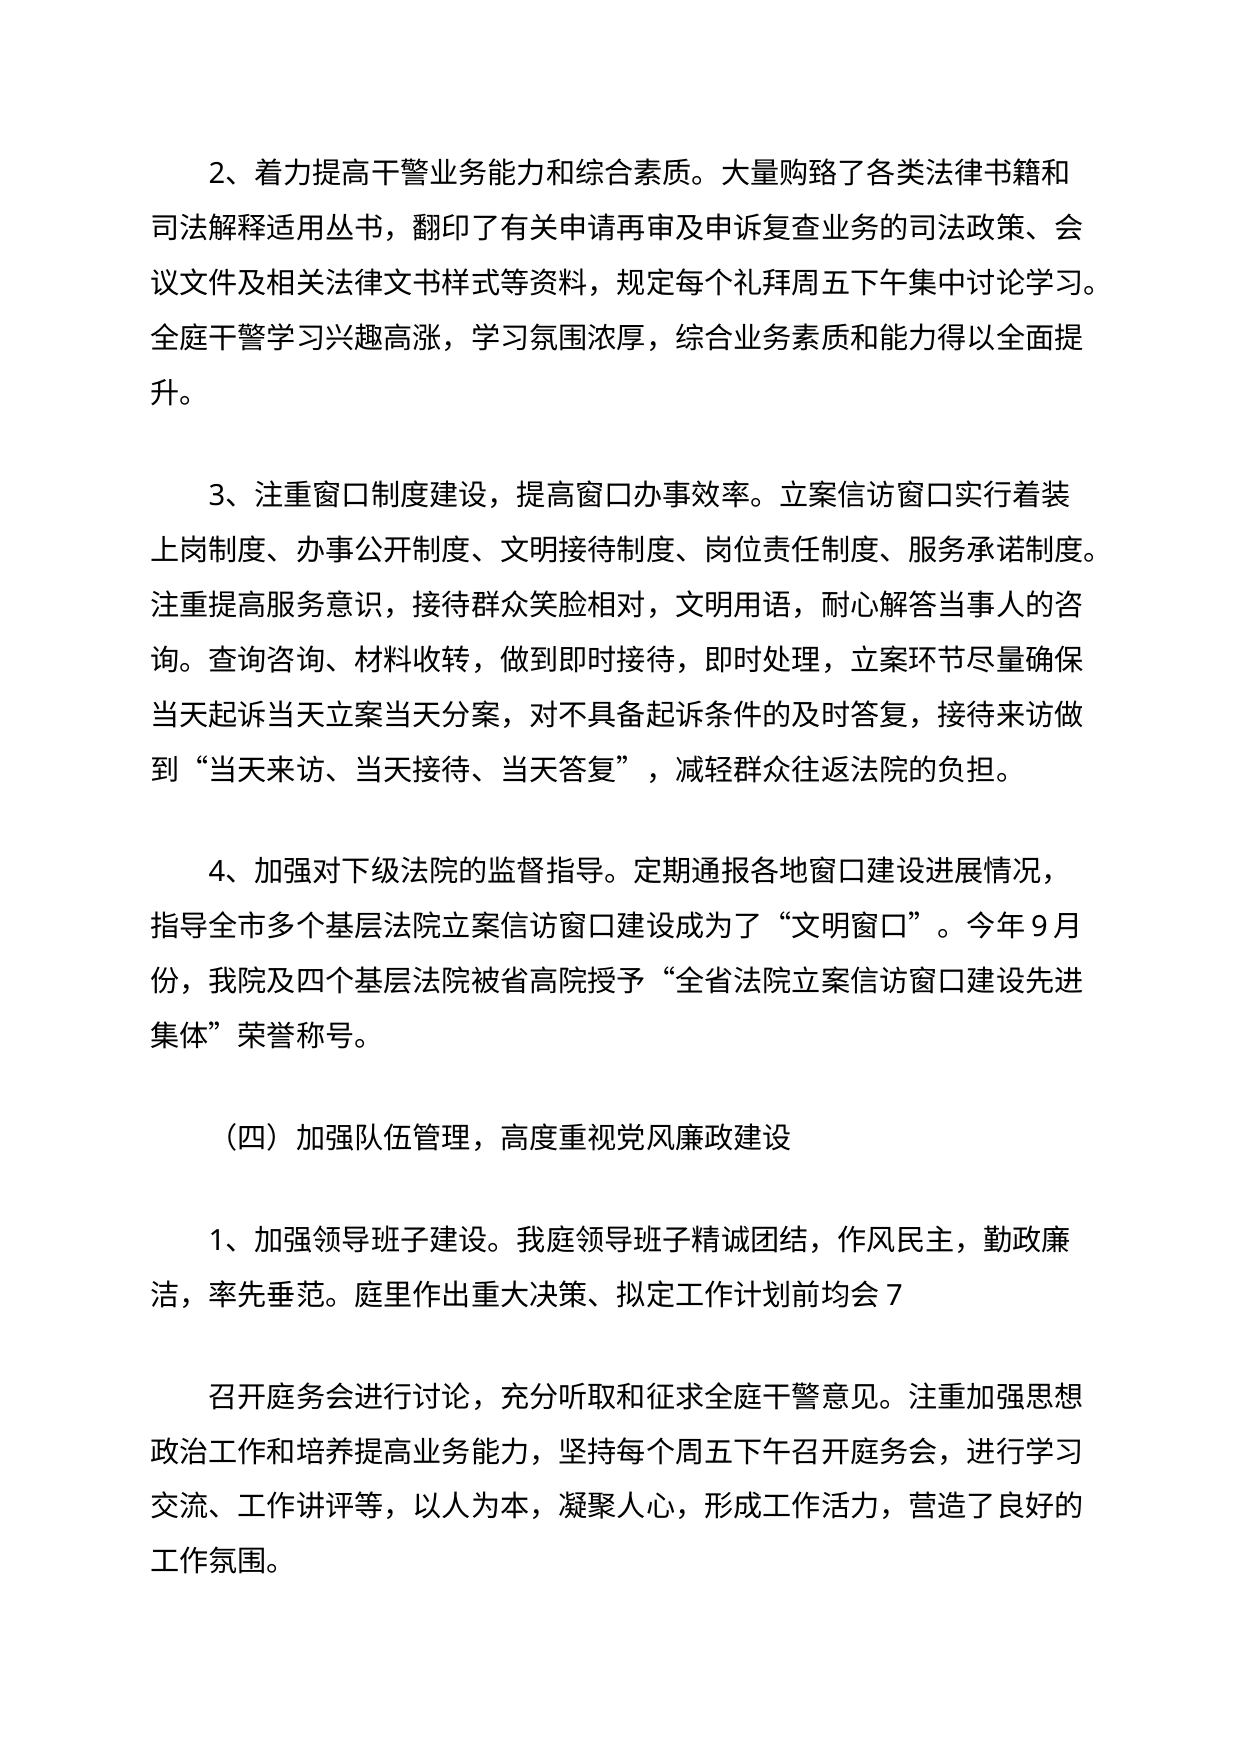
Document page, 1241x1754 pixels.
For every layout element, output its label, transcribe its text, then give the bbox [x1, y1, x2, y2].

text 3、注重窗口制度建设，提高窗口办事效率。立案信访窗口实行着装上岗制度、办事公开制度、文明接待制度、岗位责任制度、服务承诺制度。注重提高服务意识，接待群众笑脸相对，文明用语，耐心解答当事人的咨询。查询咨询、材料收转，做到即时接待，即时处理，立案环节尽量确保当天起诉当天立案当天分案，对不具备起诉条件的及时答复，接待来访做到“当天来访、当天接待、当天答复”，减轻群众往返法院的负担。 [150, 471, 1090, 788]
text （四）加强队伍管理，高度重视党风廉政建设 [150, 1114, 1090, 1157]
text 1、加强领导班子建设。我庭领导班子精诚团结，作风民主，勤政廉洁，率先垂范。庭里作出重大决策、拟定工作计划前均会 7 [150, 1216, 1090, 1314]
text 召开庭务会进行讨论，充分听取和征求全庭干警意见。注重加强思想政治工作和培养提高业务能力，坚持每个周五下午召开庭务会，进行学习交流、工作讲评等，以人为本，凝聚人心，形成工作活力，营造了良好的工作氛围。 [150, 1373, 1090, 1580]
text 2、着力提高干警业务能力和综合素质。大量购臵了各类法律书籍和司法解释适用丛书，翻印了有关申请再审及申诉复查业务的司法政策、会议文件及相关法律文书样式等资料，规定每个礼拜周五下午集中讨论学习。全庭干警学习兴趣高涨，学习氛围浓厚，综合业务素质和能力得以全面提升。 [150, 150, 1090, 412]
text 4、加强对下级法院的监督指导。定期通报各地窗口建设进展情况，指导全市多个基层法院立案信访窗口建设成为了“文明窗口”。今年9月份，我院及四个基层法院被省高院授予“全省法院立案信访窗口建设先进集体”荣誉称号。 [150, 848, 1090, 1055]
